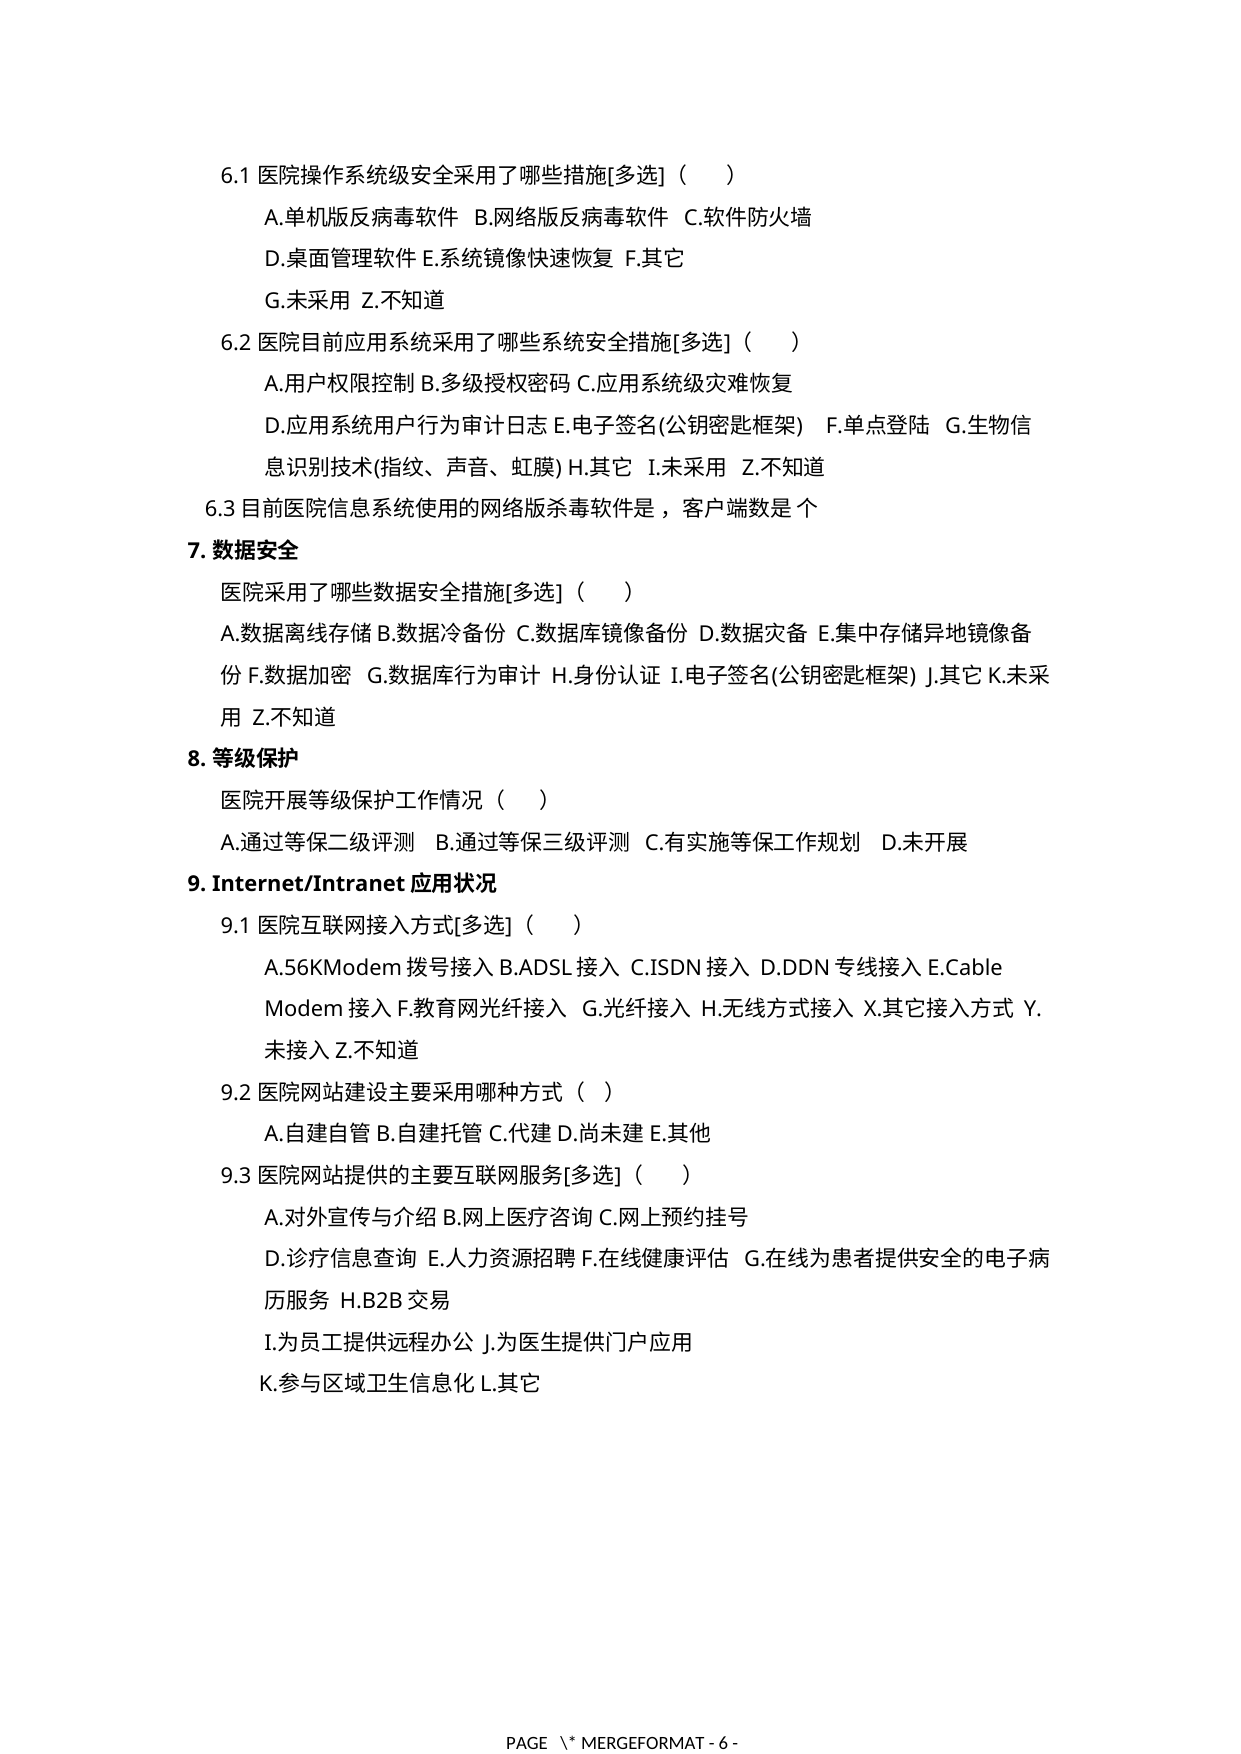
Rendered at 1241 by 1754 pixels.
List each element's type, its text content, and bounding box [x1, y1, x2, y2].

text A.数据离线存储 B.数据冷备份 C.数据库镜像备份 D.数据灾备 E.集中存储异地镜像备份 F.数据加密 G.数据库行为审计 H.身份认证 I.电子签名(公钥密匙框架) J.其它K.未采用 Z.不知道 [220, 608, 1053, 733]
text 9.3 医院网站提供的主要互联网服务[多选]（ ） [187, 1150, 1053, 1192]
text D.桌面管理软件E.系统镜像快速恢复 F.其它 [187, 233, 1053, 275]
text 8. 等级保护 [187, 733, 1053, 775]
text A.通过等保二级评测 B.通过等保三级评测 C.有实施等保工作规划 D.未开展 [187, 817, 1053, 858]
text 9. Internet/Intranet应用状况 [187, 858, 1053, 900]
text G.未采用 Z.不知道 [187, 275, 1053, 317]
text 医院采用了哪些数据安全措施[多选]（ ） [187, 567, 1053, 608]
text A.56KModem拨号接入 B.ADSL接入 C.ISDN接入 D.DDN专线接入 E.Cable Modem接入 F.教育网光纤接入 G.光纤接入 H.无线方式接入 X.其它接入方式 Y.未接入 Z.不知道 [264, 942, 1053, 1067]
text D.诊疗信息查询 E.人力资源招聘F.在线健康评估 G.在线为患者提供安全的电子病历服务 H.B2B交易 [264, 1233, 1053, 1317]
text I.为员工提供远程办公 J.为医生提供门户应用 [187, 1317, 1053, 1358]
text 6.2 医院目前应用系统采用了哪些系统安全措施[多选]（ ） [187, 317, 1053, 358]
text 9.1 医院互联网接入方式[多选]（ ） [187, 900, 1053, 942]
text 6.1 医院操作系统级安全采用了哪些措施[多选]（ ） [187, 150, 1053, 192]
text 医院开展等级保护工作情况（ ） [187, 775, 1053, 817]
text A.自建自管B.自建托管 C.代建 D.尚未建 E.其他 [187, 1108, 1053, 1150]
text K.参与区域卫生信息化 L.其它 [187, 1358, 1053, 1400]
text D.应用系统用户行为审计日志E.电子签名(公钥密匙框架) F.单点登陆 G.生物信息识别技术(指纹、声音、虹膜) H.其它 I.未采用 Z.不知道 [264, 400, 1053, 483]
text A.用户权限控制 B.多级授权密码 C.应用系统级灾难恢复 [187, 358, 1053, 400]
text 7. 数据安全 [187, 525, 1053, 567]
text 6.3目前医院信息系统使用的网络版杀毒软件是 ，客户端数是 个 [187, 483, 1053, 525]
text A.对外宣传与介绍 B.网上医疗咨询 C.网上预约挂号 [187, 1192, 1053, 1233]
text A.单机版反病毒软件 B.网络版反病毒软件 C.软件防火墙 [187, 192, 1053, 233]
text 9.2 医院网站建设主要采用哪种方式（ ） [187, 1067, 1053, 1108]
